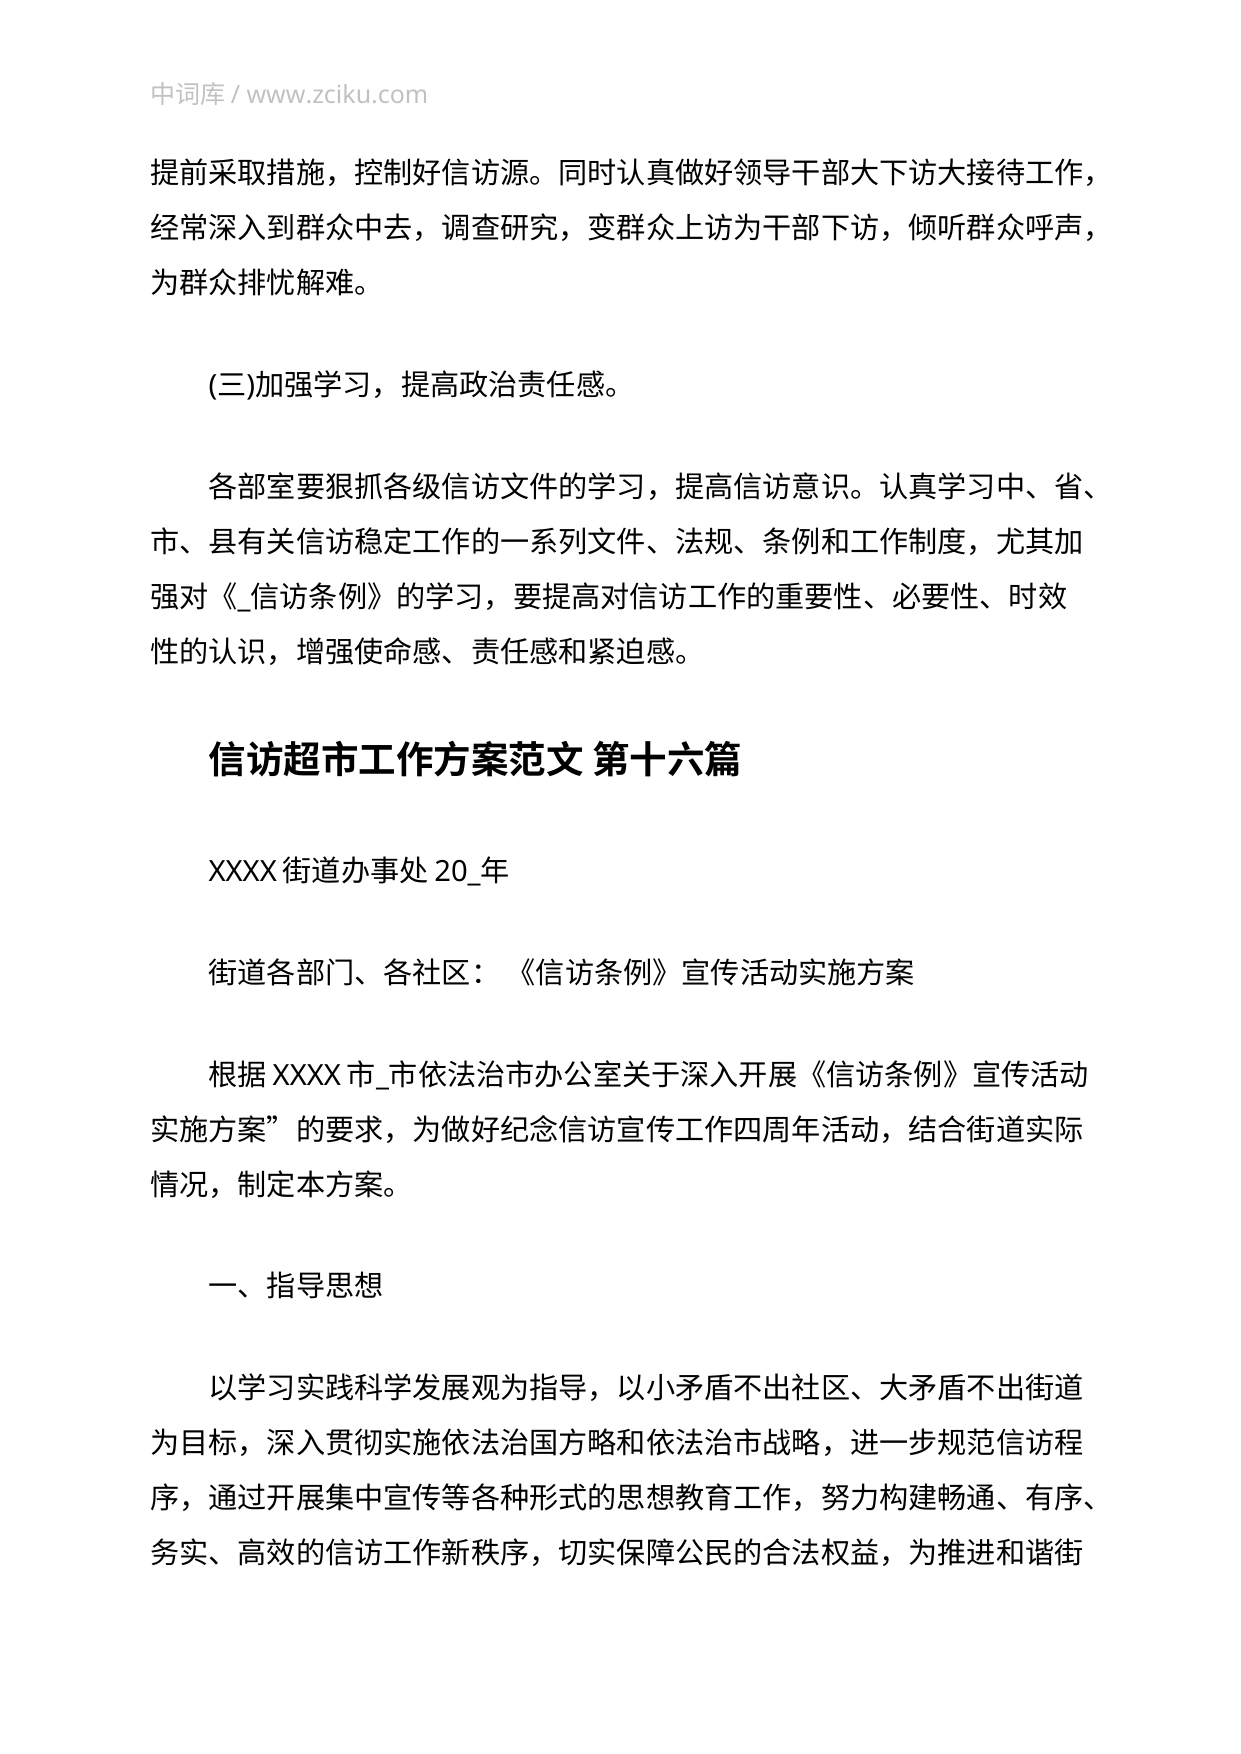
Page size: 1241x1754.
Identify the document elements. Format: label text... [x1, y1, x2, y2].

text 各部室要狠抓各级信访文件的学习，提高信访意识。认真学习中、省、市、县有关信访稳定工作的一系列文件、法规、条例和工作制度，尤其加强对《_信访条例》的学习，要提高对信访工作的重要性、必要性、时效性的认识，增强使命感、责任感和紧迫感。 [150, 463, 1090, 671]
text 信访超市工作方案范文 第十六篇 [150, 730, 1090, 784]
text XXXX街道办事处20_年 [150, 847, 1090, 890]
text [150, 150, 1090, 302]
text 根据XXXX市_市依法治市办公室关于深入开展《信访条例》宣传活动实施方案”的要求，为做好纪念信访宣传工作四周年活动，结合街道实际情况，制定本方案。 [150, 1051, 1090, 1203]
text (三)加强学习，提高政治责任感。 [150, 362, 1090, 404]
text 一、指导思想 [150, 1263, 1090, 1305]
text 街道各部门、各社区： 《信访条例》宣传活动实施方案 [150, 949, 1090, 992]
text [150, 1365, 1090, 1572]
